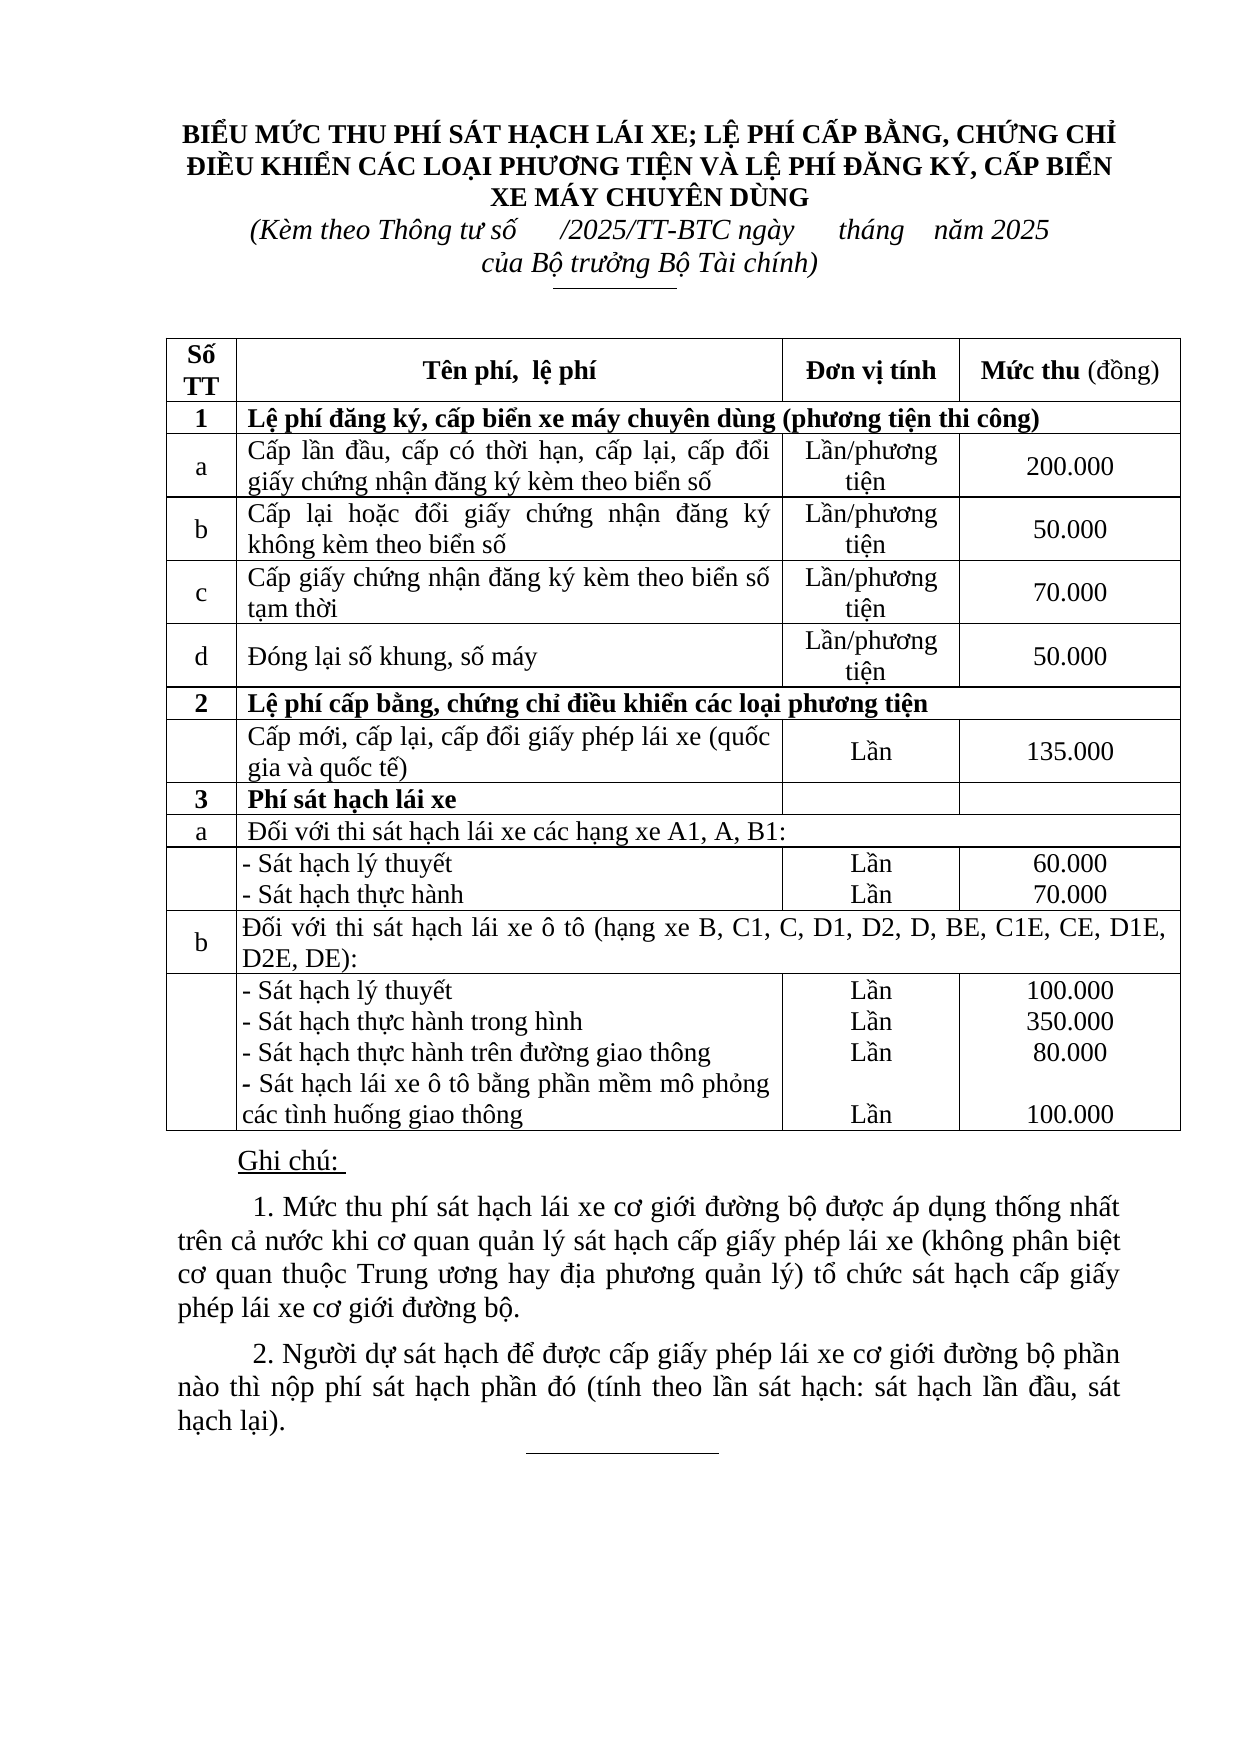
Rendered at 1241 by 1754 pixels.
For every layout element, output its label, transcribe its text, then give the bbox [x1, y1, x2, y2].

table_cell Phí sát hạch lái xe [237, 783, 782, 814]
table_cell d [167, 624, 236, 686]
table_header Tên phí, lệ phí [237, 339, 782, 401]
table_cell [167, 848, 236, 910]
table_cell - Sát hạch lý thuyết - Sát hạch thực hành trong hình - Sát hạch thực hành trên đường giao thông - Sát hạch lái xe ô tô bằng phần mềm mô phỏng các tình huống giao thông [237, 974, 782, 1130]
table_cell a [167, 434, 236, 496]
table_cell Cấp giấy chứng nhận đăng ký kèm theo biển số tạm thời [237, 561, 782, 623]
table_cell b [167, 498, 236, 560]
table_cell Cấp mới, cấp lại, cấp đổi giấy phép lái xe (quốc gia và quốc tế) [237, 720, 782, 782]
text (Kèm theo Thông tư số /2025/TT-BTC ngày tháng năm 2025 [177, 212, 1122, 246]
table_cell Lần [783, 720, 959, 782]
table_cell Lần/phương tiện [783, 434, 959, 496]
table_cell 100.000 350.000 80.000 100.000 [960, 974, 1180, 1130]
table_cell Cấp lại hoặc đổi giấy chứng nhận đăng ký không kèm theo biển số [237, 498, 782, 560]
table_cell b [167, 911, 236, 973]
table_cell 3 [167, 783, 236, 814]
table_cell 2 [167, 688, 236, 719]
table_header Số TT [167, 339, 236, 401]
text của Bộ trưởng Bộ Tài chính) [177, 246, 1122, 279]
table_cell Lệ phí cấp bằng, chứng chỉ điều khiển các loại phương tiện [237, 688, 1180, 719]
table_cell 200.000 [960, 434, 1180, 496]
text 2. Người dự sát hạch để được cấp giấy phép lái xe cơ giới đường bộ phần nào thì nộp phí sát hạch phần đó (tính theo lần sát hạch: sát hạch lần đầu, sát hạch lại). [177, 1336, 1122, 1437]
table_cell [960, 783, 1180, 814]
table_cell Đối với thi sát hạch lái xe ô tô (hạng xe B, C1, C, D1, D2, D, BE, C1E, CE, D1E, D2E, DE): [237, 911, 1180, 973]
table_cell Cấp lần đầu, cấp có thời hạn, cấp lại, cấp đổi giấy chứng nhận đăng ký kèm theo biển số [237, 434, 782, 496]
table_cell Lệ phí đăng ký, cấp biển xe máy chuyên dùng (phương tiện thi công) [237, 402, 1180, 433]
table_cell Lần/phương tiện [783, 498, 959, 560]
table_cell a [167, 815, 236, 846]
table_cell Lần Lần [783, 848, 959, 910]
table_cell 60.000 70.000 [960, 848, 1180, 910]
table_cell [167, 720, 236, 782]
table_header Mức thu (đồng) [960, 339, 1180, 401]
table_cell 50.000 [960, 498, 1180, 560]
table_cell Đối với thi sát hạch lái xe các hạng xe A1, A, B1: [237, 815, 1180, 846]
table_cell 70.000 [960, 561, 1180, 623]
text Ghi chú: [177, 1143, 1122, 1177]
text BIỂU MỨC THU PHÍ SÁT HẠCH LÁI XE; LỆ PHÍ CẤP BẰNG, CHỨNG CHỈ ĐIỀU KHIỂN CÁC LOẠI PHƯƠNG TIỆN VÀ LỆ PHÍ ĐĂNG KÝ, CẤP BIỂN XE MÁY CHUYÊN DÙNG [177, 119, 1122, 212]
table_cell Lần Lần Lần Lần [783, 974, 959, 1130]
table_cell Lần/phương tiện [783, 624, 959, 686]
text 1. Mức thu phí sát hạch lái xe cơ giới đường bộ được áp dụng thống nhất trên cả nước khi cơ quan quản lý sát hạch cấp giấy phép lái xe (không phân biệt cơ quan thuộc Trung ương hay địa phương quản lý) tổ chức sát hạch cấp giấy phép lái xe cơ giới đường bộ. [177, 1189, 1122, 1323]
table_header Đơn vị tính [783, 339, 959, 401]
table_cell 135.000 [960, 720, 1180, 782]
table_cell 50.000 [960, 624, 1180, 686]
table_cell - Sát hạch lý thuyết - Sát hạch thực hành [237, 848, 782, 910]
table_cell [783, 783, 959, 814]
table_cell c [167, 561, 236, 623]
table_cell [167, 974, 236, 1130]
table_cell Đóng lại số khung, số máy [237, 624, 782, 686]
table_cell Lần/phương tiện [783, 561, 959, 623]
table_cell 1 [167, 402, 236, 433]
